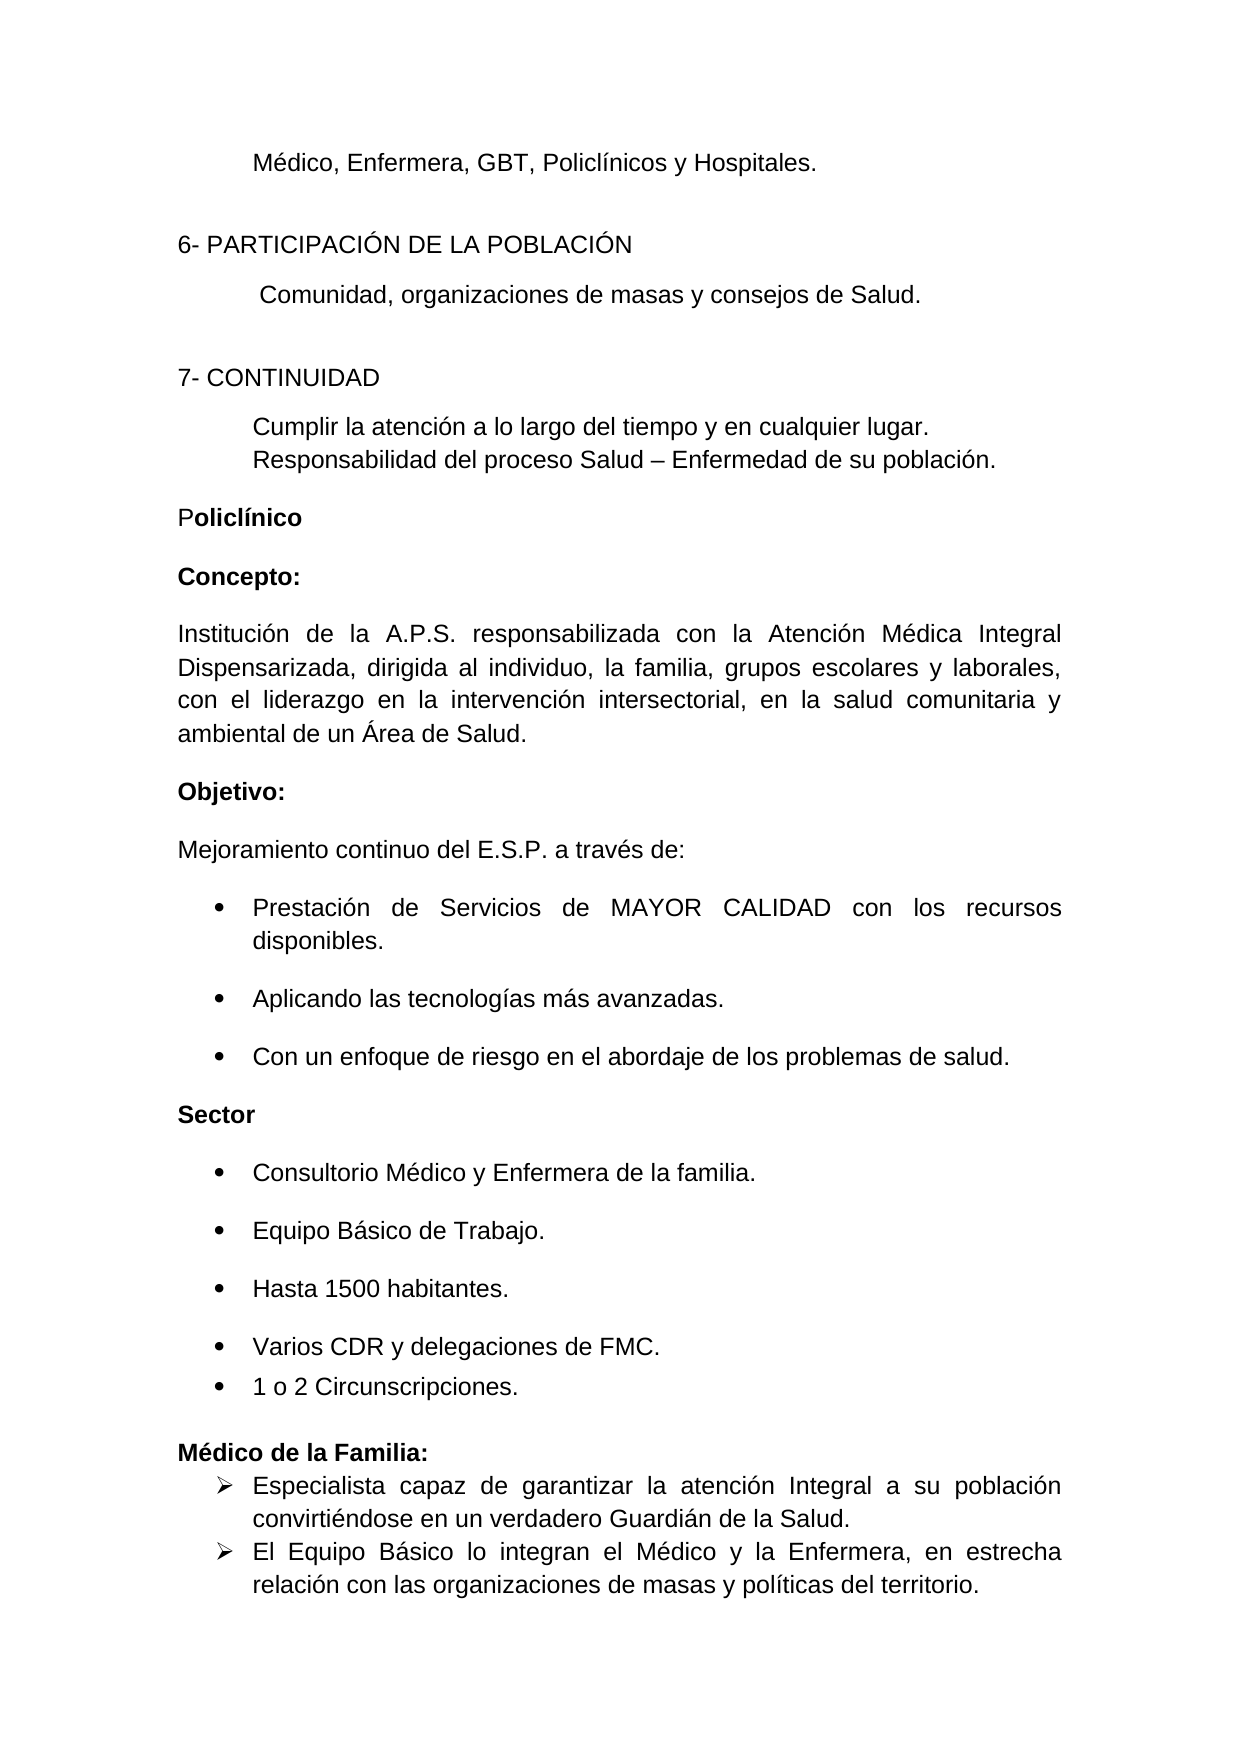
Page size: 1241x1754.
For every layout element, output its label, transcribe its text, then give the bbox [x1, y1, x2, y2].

subtitle Sector [177, 1100, 1063, 1129]
text Médico de la Familia: [177, 1438, 1063, 1467]
subtitle Prestación de Servicios de MAYOR CALIDAD con los recursos disponibles. [215, 893, 1063, 954]
subtitle Hasta 1500 habitantes. [215, 1274, 1063, 1303]
list El Equipo Básico lo integran el Médico y la Enfermera, en estrecha relación con las organizaciones de masas y políticas del territorio. [215, 1537, 1063, 1599]
list Responsabilidad del proceso Salud – Enfermedad de su población. [252, 445, 1063, 474]
subtitle Con un enfoque de riesgo en el abordaje de los problemas de salud. [215, 1042, 1063, 1071]
subtitle Equipo Básico de Trabajo. [215, 1216, 1063, 1245]
subtitle Institución de la A.P.S. responsabilizada con la Atención Médica Integral Dispensarizada, dirigida al individuo, la familia, grupos escolares y laborales, con el liderazgo en la intervención intersectorial, en la salud comunitaria y ambiental de un Área de Salud. [177, 619, 1063, 747]
subtitle Concepto: [177, 561, 1063, 590]
subtitle Aplicando las tecnologías más avanzadas. [215, 984, 1063, 1013]
list Comunidad, organizaciones de masas y consejos de Salud. [252, 280, 1063, 309]
subtitle 1 o 2 Circunscripciones. [215, 1372, 1063, 1401]
text 7- CONTINUIDAD [177, 363, 1063, 391]
subtitle Consultorio Médico y Enfermera de la familia. [215, 1158, 1063, 1187]
subtitle Objetivo: [177, 777, 1063, 805]
list Cumplir la atención a lo largo del tiempo y en cualquier lugar. [252, 412, 1063, 441]
subtitle Policlínico [177, 503, 1063, 532]
text 6- PARTICIPACIÓN DE LA POBLACIÓN [177, 230, 1063, 259]
subtitle Mejoramiento continuo del E.S.P. a través de: [177, 834, 1063, 863]
list Médico, Enfermera, GBT, Policlínicos y Hospitales. [252, 148, 1063, 176]
list Especialista capaz de garantizar la atención Integral a su población convirtiéndose en un verdadero Guardián de la Salud. [215, 1471, 1063, 1533]
subtitle Varios CDR y delegaciones de FMC. [215, 1332, 1063, 1361]
